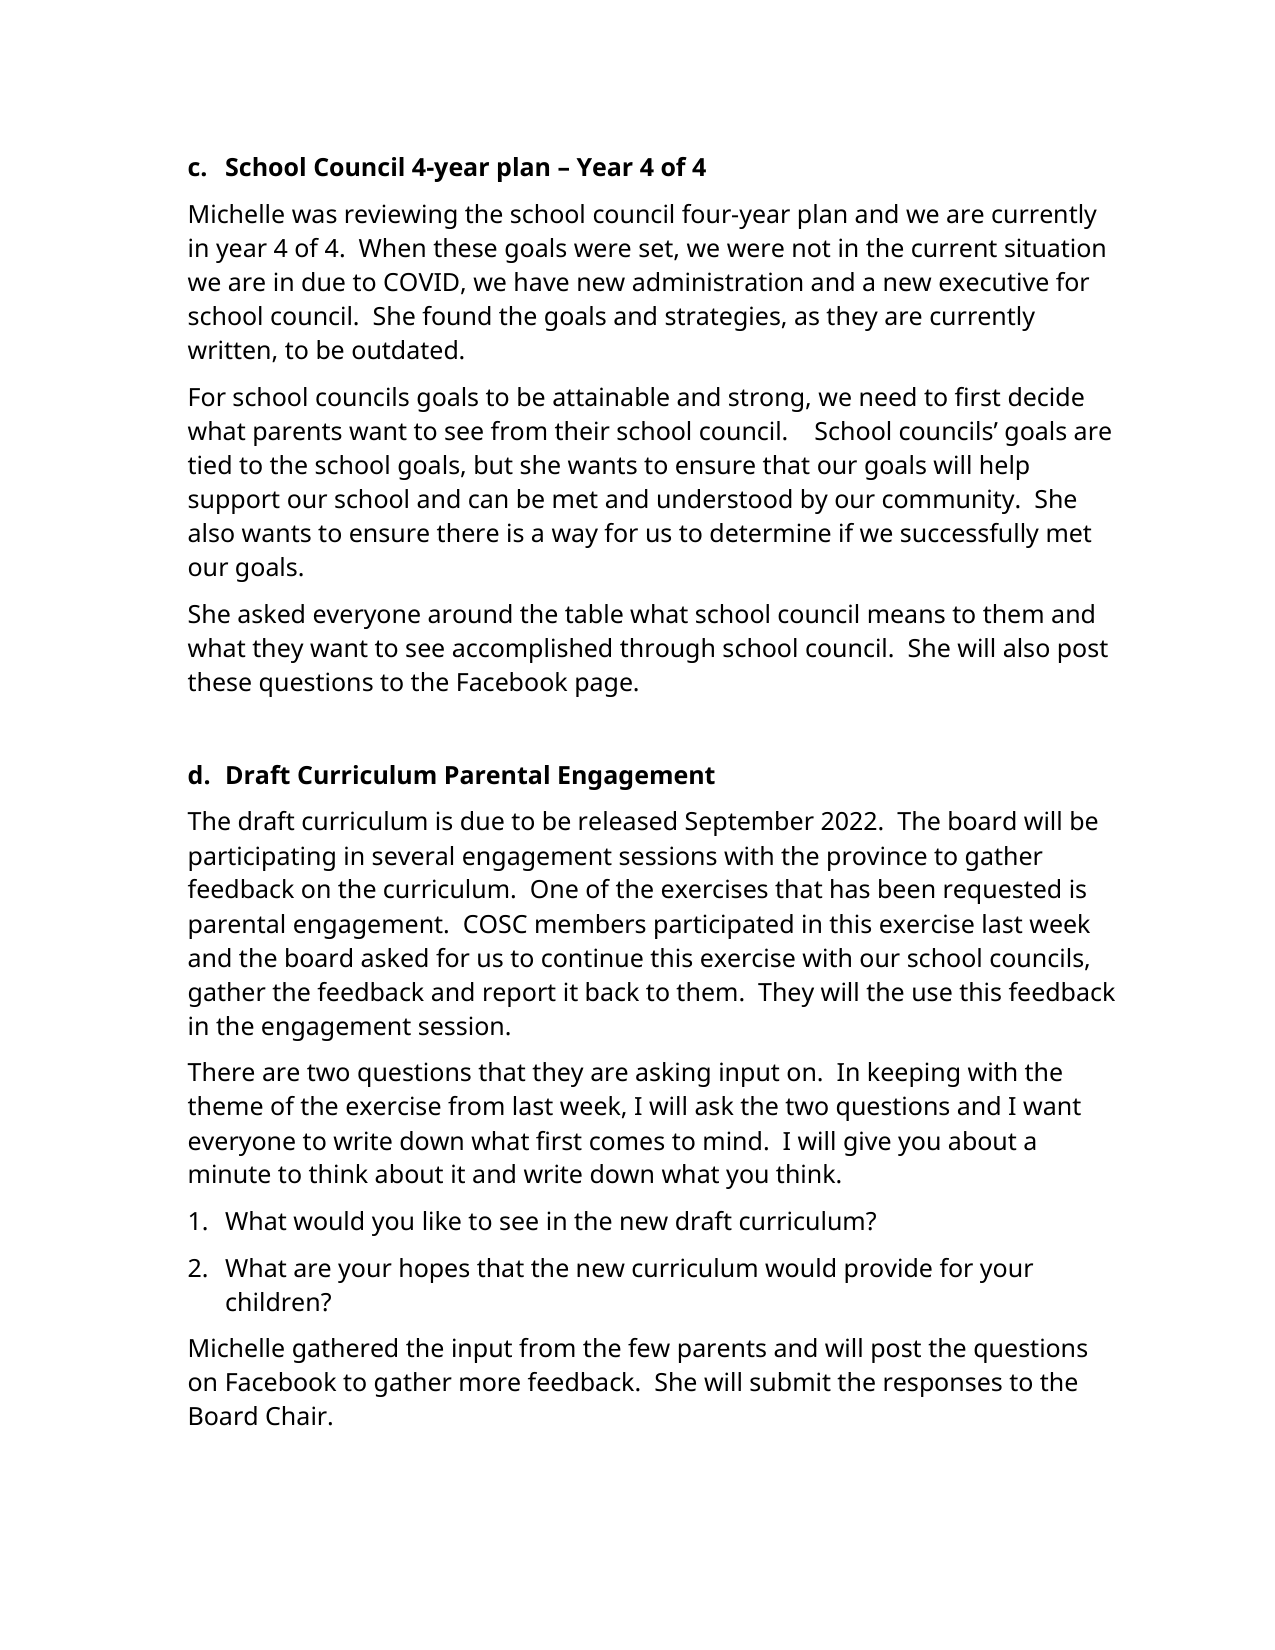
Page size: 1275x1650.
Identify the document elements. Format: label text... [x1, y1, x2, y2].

list School Council 4-year plan – Year 4 of 4 [187, 150, 1125, 184]
list What would you like to see in the new draft curriculum? [187, 1204, 1125, 1238]
text She asked everyone around the table what school council means to them and what they want to see accomplished through school council. She will also post these questions to the Facebook page. [187, 596, 1125, 698]
list Draft Curriculum Parental Engagement [187, 757, 1125, 792]
text There are two questions that they are asking input on. In keeping with the theme of the exercise from last week, I will ask the two questions and I want everyone to write down what first comes to mind. I will give you about a minute to think about it and write down what you think. [187, 1055, 1125, 1191]
text Michelle gathered the input from the few parents and will post the questions on Facebook to gather more feedback. She will submit the responses to the Board Chair. [187, 1331, 1125, 1433]
text Michelle was reviewing the school council four-year plan and we are currently in year 4 of 4. When these goals were set, we were not in the current situation we are in due to COVID, we have new administration and a new executive for school council. She found the goals and strategies, as they are currently written, to be outdated. [187, 197, 1125, 367]
text The draft curriculum is due to be released September 2022. The board will be participating in several engagement sessions with the province to gather feedback on the curriculum. One of the exercises that has been requested is parental engagement. COSC members participated in this exercise last week and the board asked for us to continue this exercise with our school councils, gather the feedback and report it back to them. They will the use this feedback in the engagement session. [187, 804, 1125, 1042]
text For school councils goals to be attainable and strong, we need to first decide what parents want to see from their school council. School councils’ goals are tied to the school goals, but she wants to ensure that our goals will help support our school and can be met and understood by our community. She also wants to ensure there is a way for us to determine if we successfully met our goals. [187, 379, 1125, 584]
list What are your hopes that the new curriculum would provide for your children? [187, 1250, 1125, 1318]
